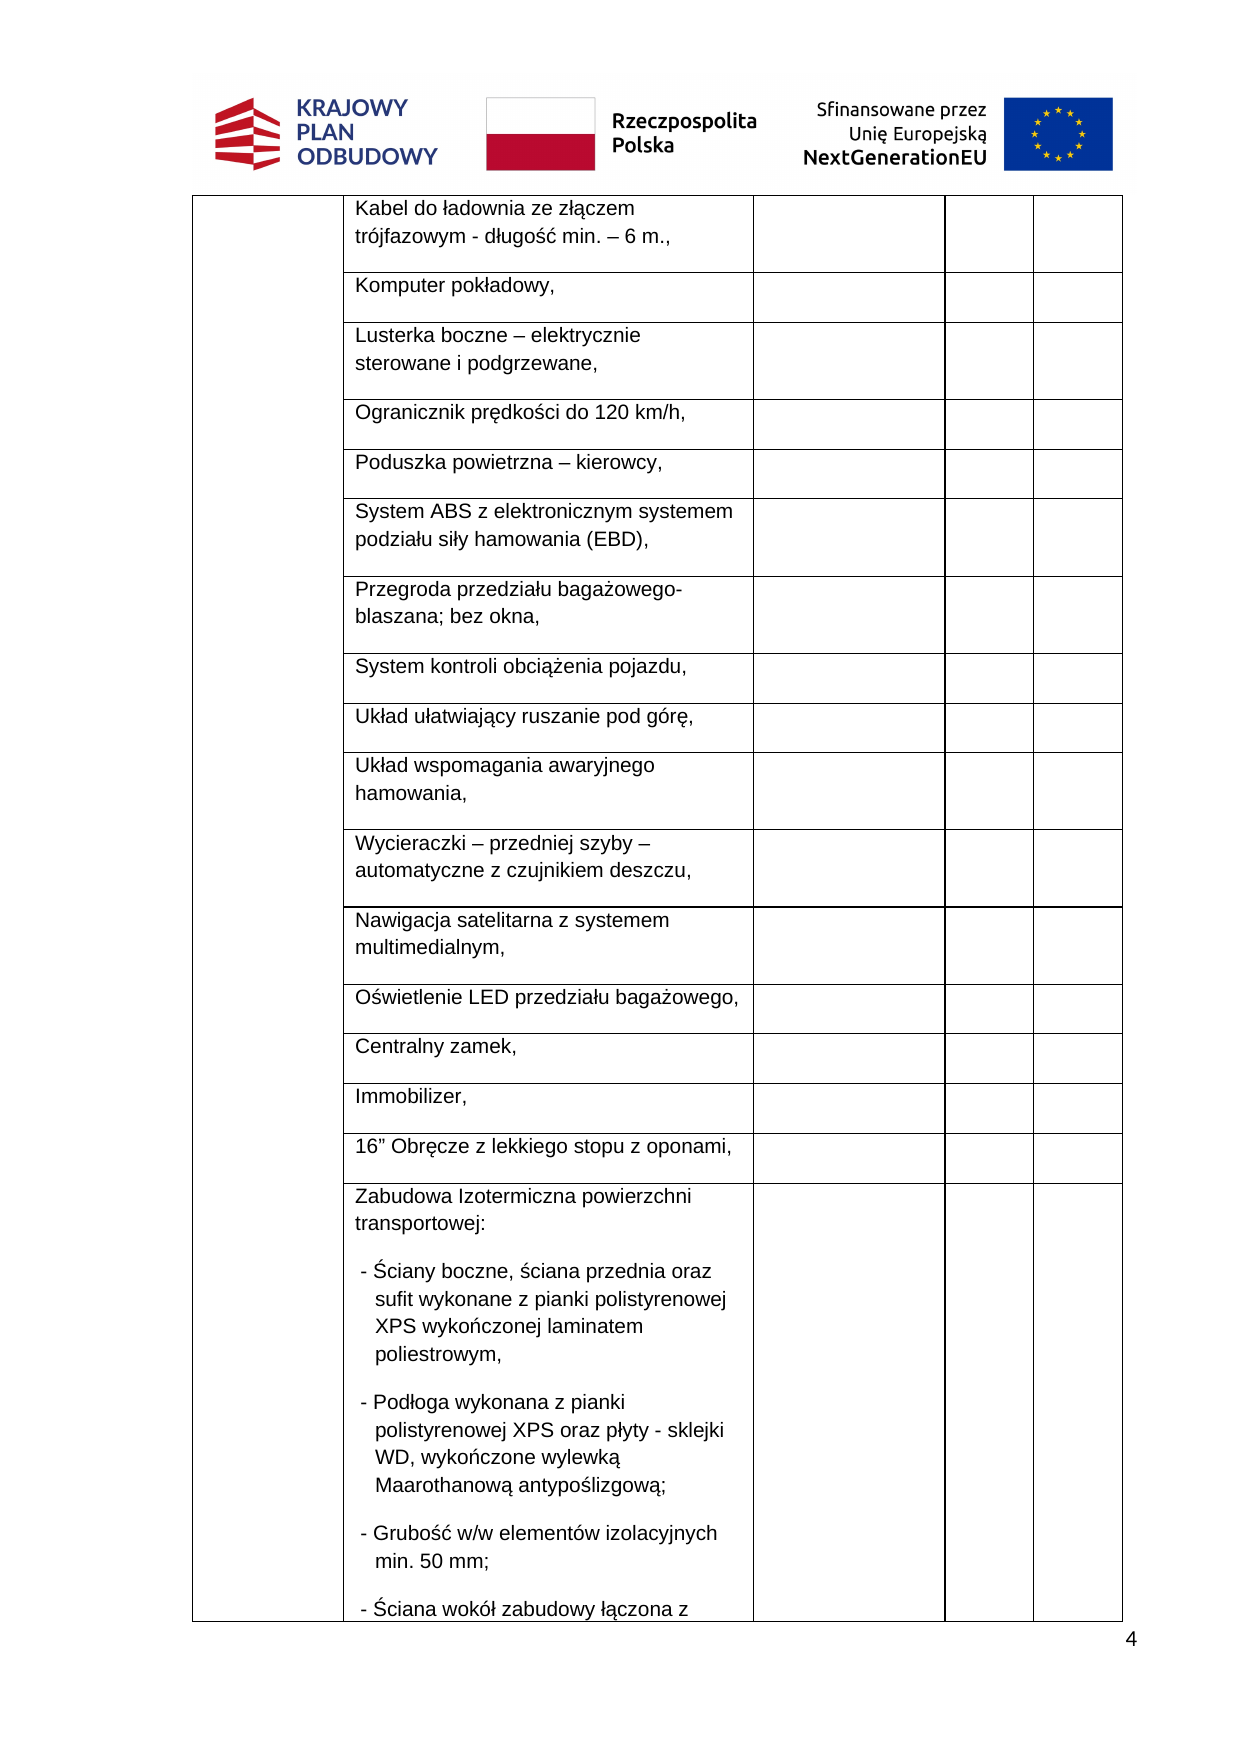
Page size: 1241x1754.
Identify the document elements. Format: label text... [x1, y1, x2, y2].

table_cell System kontroli obciążenia pojazdu, [344, 654, 753, 702]
table_cell [1034, 1134, 1122, 1182]
table_cell [754, 985, 944, 1033]
table_cell 16” Obręcze z lekkiego stopu z oponami, [344, 1134, 753, 1182]
table_cell [1034, 577, 1122, 653]
table_cell [754, 753, 944, 829]
table_cell [1034, 908, 1122, 984]
table_cell Immobilizer, [344, 1084, 753, 1133]
table_cell Centralny zamek, [344, 1034, 753, 1083]
table_cell [1034, 704, 1122, 752]
table_cell [946, 273, 1033, 322]
table_cell [1034, 323, 1122, 399]
table_cell [946, 1034, 1033, 1083]
table_cell Ogranicznik prędkości do 120 km/h, [344, 400, 753, 449]
table_cell [754, 1084, 944, 1133]
table_cell [754, 704, 944, 752]
table_cell [946, 1184, 1033, 1621]
table_cell [946, 985, 1033, 1033]
table_cell [946, 577, 1033, 653]
table_cell [1034, 830, 1122, 906]
table_cell [754, 323, 944, 399]
table_cell Układ wspomagania awaryjnego hamowania, [344, 753, 753, 829]
table_cell [946, 1134, 1033, 1182]
table_cell [1034, 196, 1122, 272]
table_cell [754, 654, 944, 702]
table_cell [754, 1184, 944, 1621]
table_cell Układ ułatwiający ruszanie pod górę, [344, 704, 753, 752]
table_cell [946, 1084, 1033, 1133]
table_cell [754, 450, 944, 498]
table_cell System ABS z elektronicznym systemem podziału siły hamowania (EBD), [344, 499, 753, 576]
table_cell Komputer pokładowy, [344, 273, 753, 322]
table_cell [946, 499, 1033, 576]
table_cell [946, 196, 1033, 272]
table_cell [946, 830, 1033, 906]
table_cell [1034, 1184, 1122, 1621]
table_cell [754, 830, 944, 906]
table_cell [1034, 273, 1122, 322]
table_cell [754, 1134, 944, 1182]
table_cell [754, 400, 944, 449]
table_cell [754, 908, 944, 984]
table_cell Lusterka boczne – elektrycznie sterowane i podgrzewane, [344, 323, 753, 399]
table_cell Poduszka powietrzna – kierowcy, [344, 450, 753, 498]
table_cell Kabel do ładownia ze złączem trójfazowym - długość min. – 6 m., [344, 196, 753, 272]
table_cell [946, 450, 1033, 498]
table_cell [1034, 654, 1122, 702]
table_cell [754, 196, 944, 272]
table_cell Wycieraczki – przedniej szyby – automatyczne z czujnikiem deszczu, [344, 830, 753, 906]
table_cell [1034, 1084, 1122, 1133]
table_cell [946, 323, 1033, 399]
table_cell [1034, 1034, 1122, 1083]
table_cell [1034, 753, 1122, 829]
table_cell [1034, 499, 1122, 576]
table_cell [946, 704, 1033, 752]
table_cell [946, 908, 1033, 984]
table_cell [946, 654, 1033, 702]
table_cell [754, 577, 944, 653]
table_cell [754, 499, 944, 576]
table_cell [1034, 450, 1122, 498]
picture [192, 73, 1137, 195]
table_cell Przegroda przedziału bagażowego- blaszana; bez okna, [344, 577, 753, 653]
table_cell [754, 273, 944, 322]
table_cell Oświetlenie LED przedziału bagażowego, [344, 985, 753, 1033]
table_cell [946, 400, 1033, 449]
table_cell [1034, 985, 1122, 1033]
table_cell [754, 1034, 944, 1083]
table_cell Nawigacja satelitarna z systemem multimedialnym, [344, 908, 753, 984]
table_cell [946, 753, 1033, 829]
table_cell [1034, 400, 1122, 449]
